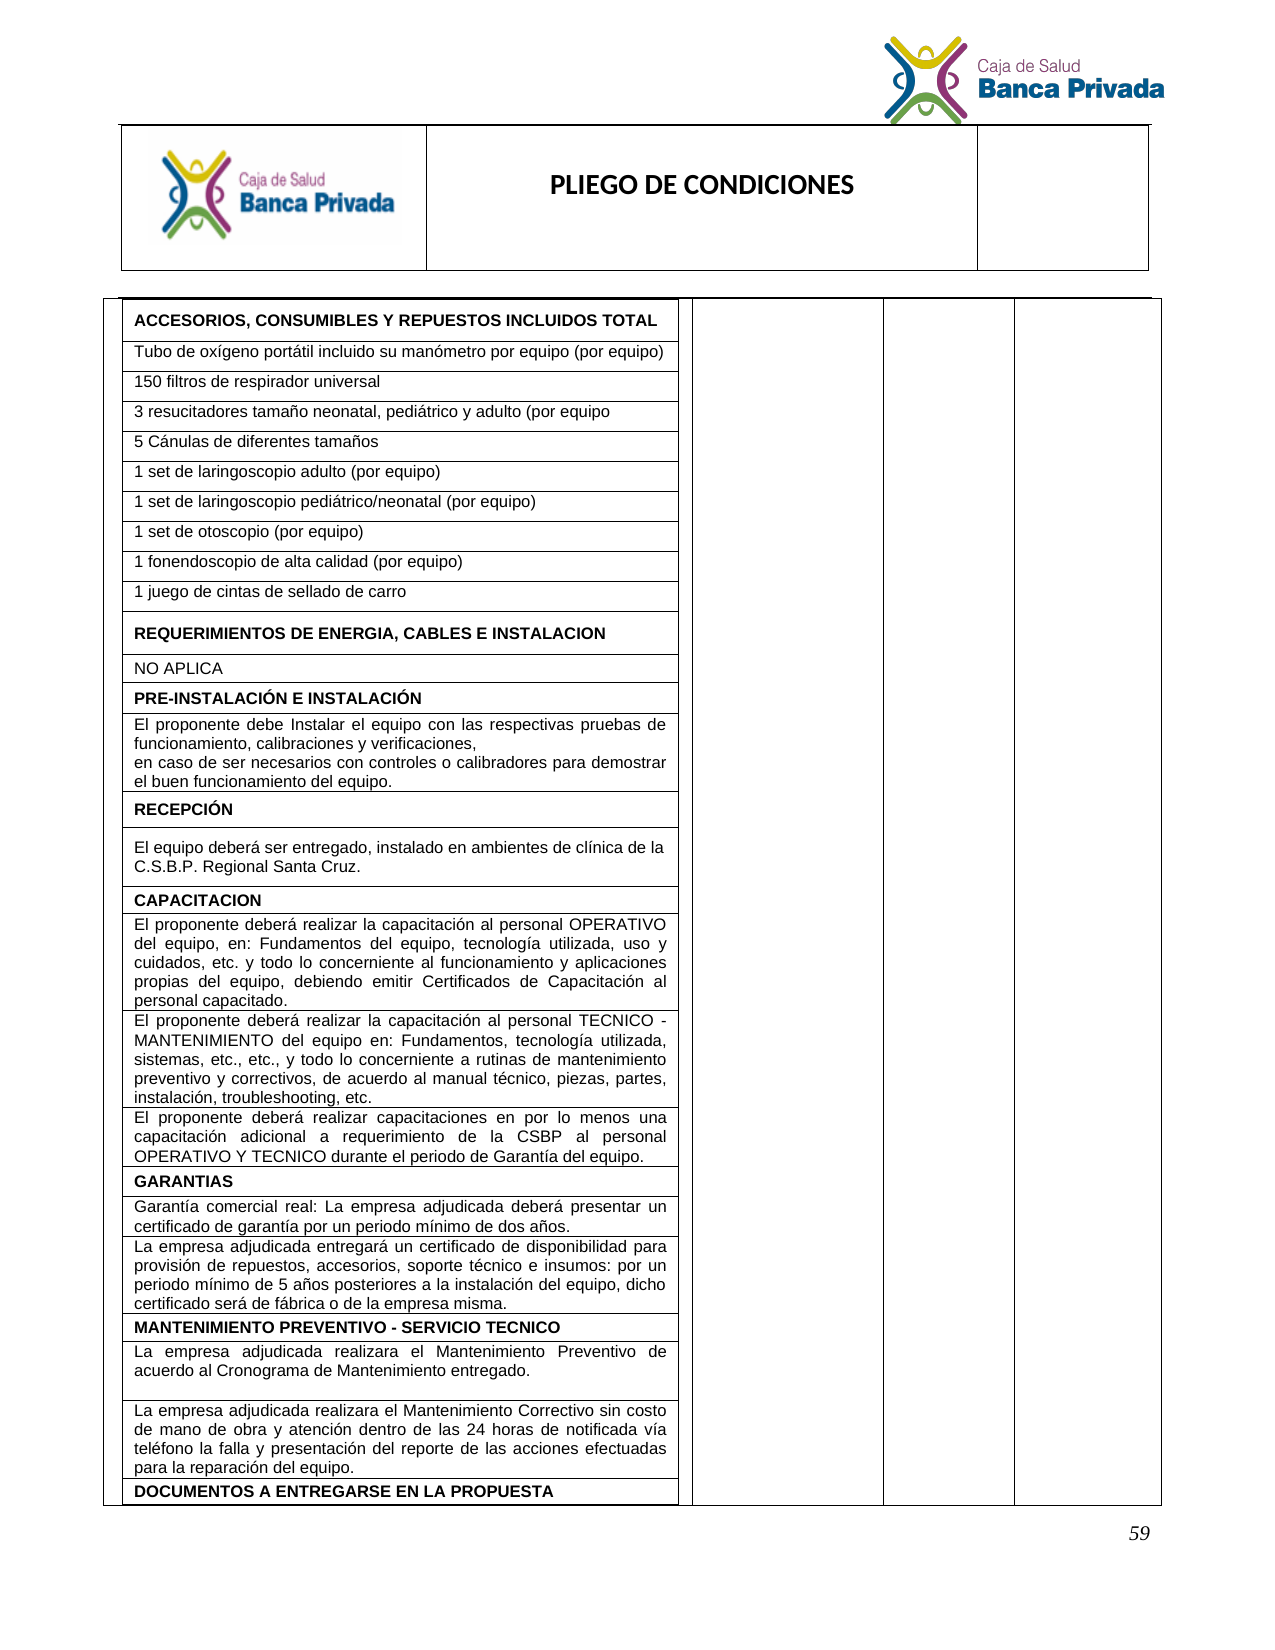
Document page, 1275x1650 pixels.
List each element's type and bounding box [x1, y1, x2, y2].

table_cell [123, 492, 678, 521]
table_cell [123, 1237, 678, 1313]
table_cell [123, 432, 678, 461]
table_cell [123, 1479, 678, 1504]
table_cell [123, 582, 678, 611]
table_cell [123, 1342, 678, 1400]
table_cell [123, 372, 678, 401]
table_cell [123, 887, 678, 913]
table_cell [123, 612, 678, 654]
table_cell [123, 552, 678, 581]
table_cell [123, 683, 678, 713]
picture [147, 126, 403, 245]
table_cell [123, 1167, 678, 1196]
table_cell [123, 522, 678, 551]
table_cell [123, 342, 678, 371]
table_cell [123, 1011, 678, 1107]
table_cell [123, 914, 678, 1010]
table_cell [123, 655, 678, 682]
table_cell [679, 299, 692, 1504]
table_cell [123, 828, 678, 886]
picture [978, 126, 1148, 135]
table_cell [1015, 299, 1161, 1504]
table_cell [123, 1401, 678, 1478]
table_cell [123, 402, 678, 431]
picture [873, 126, 977, 135]
table_cell [123, 1314, 678, 1341]
picture [873, 28, 1177, 135]
table_cell [123, 300, 678, 341]
table_cell [123, 1108, 678, 1166]
table_cell [123, 714, 678, 791]
table_cell [123, 792, 678, 827]
table_cell [693, 299, 883, 1504]
table_cell [104, 299, 122, 1504]
table_cell [884, 299, 1014, 1504]
table_cell [123, 462, 678, 491]
table_cell [123, 1197, 678, 1236]
